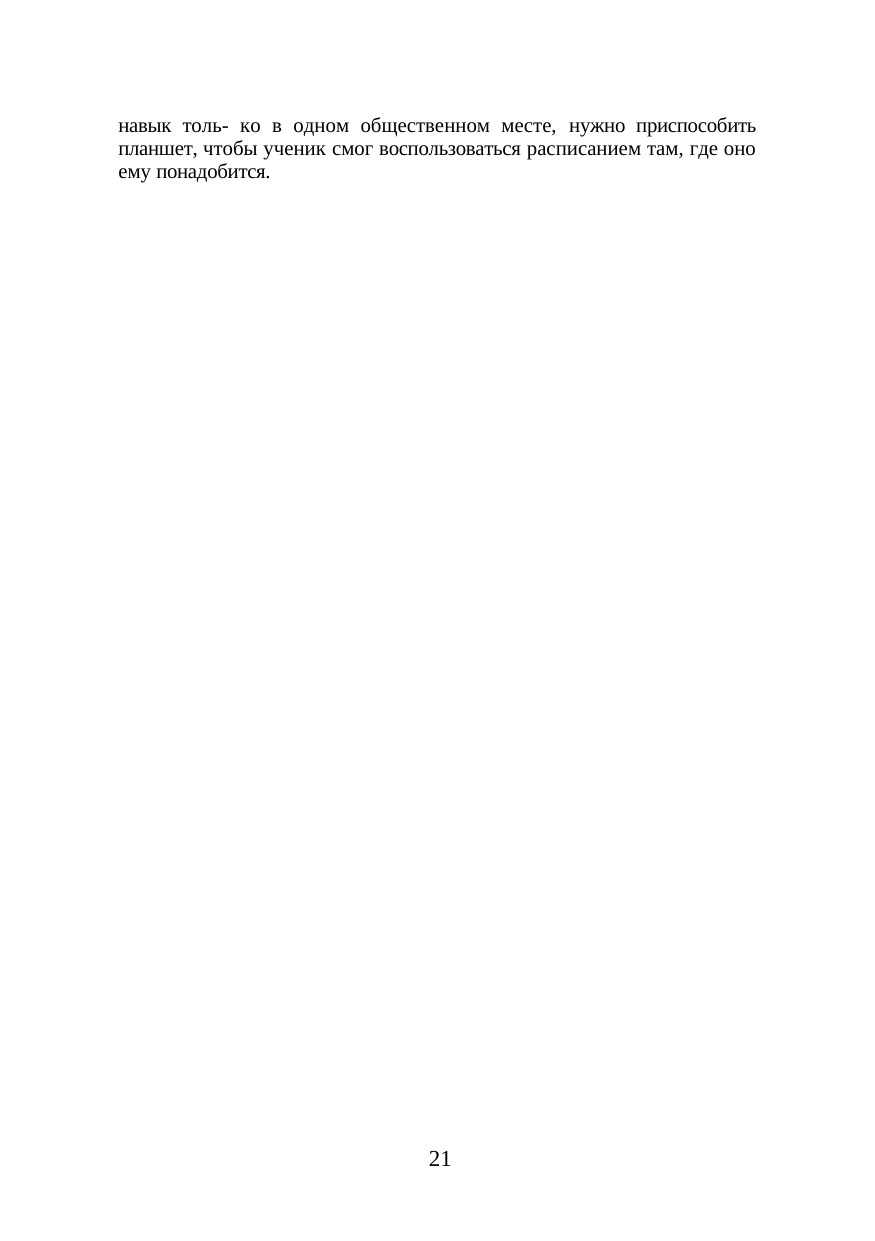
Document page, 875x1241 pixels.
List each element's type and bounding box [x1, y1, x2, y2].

text [118, 114, 756, 183]
